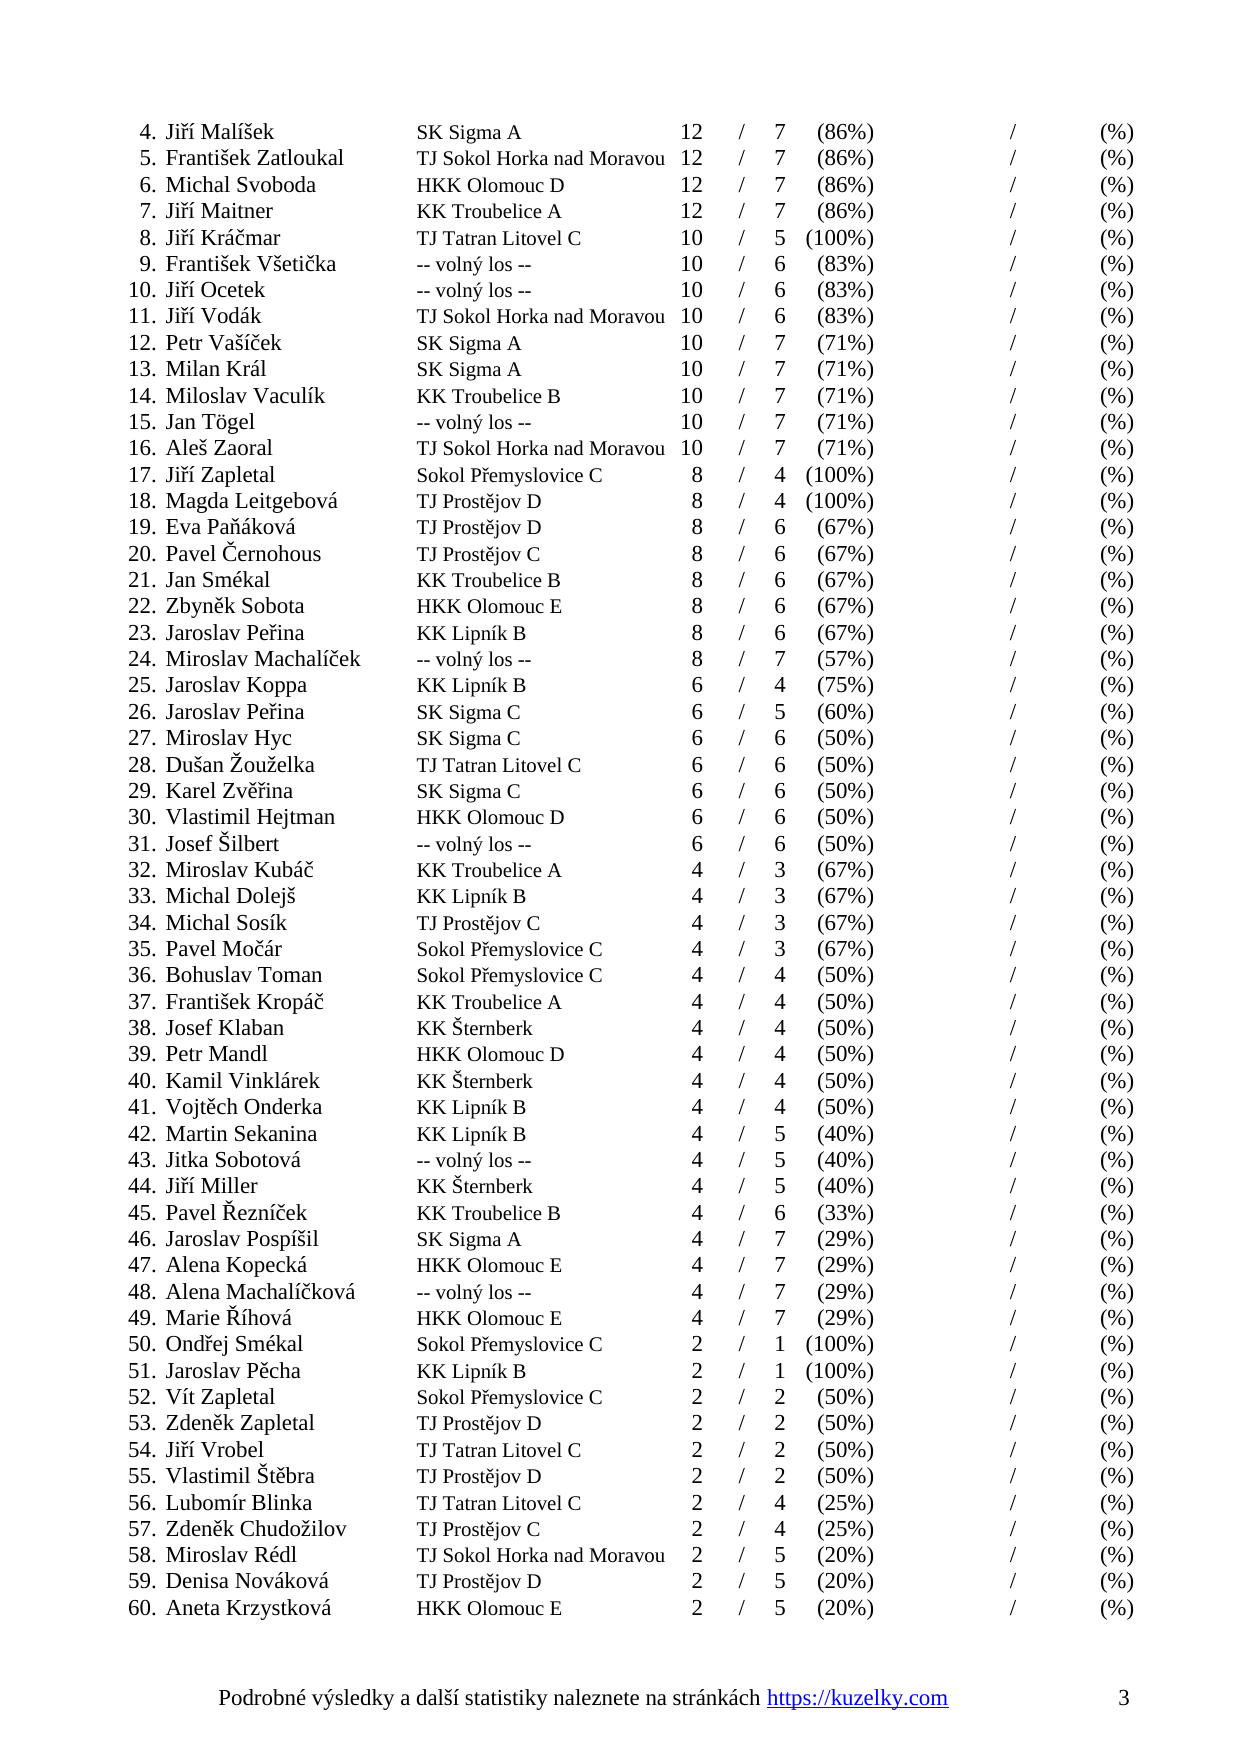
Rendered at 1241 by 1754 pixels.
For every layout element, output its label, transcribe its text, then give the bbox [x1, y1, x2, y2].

text 30. Vlastimil Hejtman HKK Olomouc D 6 / 6 (50%) / (%) [106, 803, 1134, 830]
text 41. Vojtěch Onderka KK Lipník B 4 / 4 (50%) / (%) [106, 1093, 1134, 1119]
text 46. Jaroslav Pospíšil SK Sigma A 4 / 7 (29%) / (%) [106, 1225, 1134, 1251]
text 39. Petr Mandl HKK Olomouc D 4 / 4 (50%) / (%) [106, 1041, 1134, 1067]
text 24. Miroslav Machalíček -- volný los -- 8 / 7 (57%) / (%) [106, 645, 1134, 672]
text 37. František Kropáč KK Troubelice A 4 / 4 (50%) / (%) [106, 988, 1134, 1014]
text 14. Miloslav Vaculík KK Troubelice B 10 / 7 (71%) / (%) [106, 382, 1134, 408]
text 38. Josef Klaban KK Šternberk 4 / 4 (50%) / (%) [106, 1014, 1134, 1041]
text 5. František Zatloukal TJ Sokol Horka nad Moravou 12 / 7 (86%) / (%) [106, 144, 1134, 171]
text 58. Miroslav Rédl TJ Sokol Horka nad Moravou 2 / 5 (20%) / (%) [106, 1541, 1134, 1568]
text 59. Denisa Nováková TJ Prostějov D 2 / 5 (20%) / (%) [106, 1568, 1134, 1594]
text 21. Jan Smékal KK Troubelice B 8 / 6 (67%) / (%) [106, 566, 1134, 592]
text 29. Karel Zvěřina SK Sigma C 6 / 6 (50%) / (%) [106, 777, 1134, 803]
text 20. Pavel Černohous TJ Prostějov C 8 / 6 (67%) / (%) [106, 540, 1134, 566]
text 36. Bohuslav Toman Sokol Přemyslovice C 4 / 4 (50%) / (%) [106, 961, 1134, 988]
text 52. Vít Zapletal Sokol Přemyslovice C 2 / 2 (50%) / (%) [106, 1383, 1134, 1409]
text 60. Aneta Krzystková HKK Olomouc E 2 / 5 (20%) / (%) [106, 1594, 1134, 1620]
text 10. Jiří Ocetek -- volný los -- 10 / 6 (83%) / (%) [106, 276, 1134, 303]
text 17. Jiří Zapletal Sokol Přemyslovice C 8 / 4 (100%) / (%) [106, 461, 1134, 487]
text 44. Jiří Miller KK Šternberk 4 / 5 (40%) / (%) [106, 1172, 1134, 1199]
text 4. Jiří Malíšek SK Sigma A 12 / 7 (86%) / (%) [106, 118, 1134, 144]
text 47. Alena Kopecká HKK Olomouc E 4 / 7 (29%) / (%) [106, 1251, 1134, 1278]
text 48. Alena Machalíčková -- volný los -- 4 / 7 (29%) / (%) [106, 1278, 1134, 1304]
text 51. Jaroslav Pěcha KK Lipník B 2 / 1 (100%) / (%) [106, 1357, 1134, 1383]
text 35. Pavel Močár Sokol Přemyslovice C 4 / 3 (67%) / (%) [106, 935, 1134, 961]
text 42. Martin Sekanina KK Lipník B 4 / 5 (40%) / (%) [106, 1119, 1134, 1146]
text 40. Kamil Vinklárek KK Šternberk 4 / 4 (50%) / (%) [106, 1067, 1134, 1093]
text 45. Pavel Řezníček KK Troubelice B 4 / 6 (33%) / (%) [106, 1199, 1134, 1225]
text 11. Jiří Vodák TJ Sokol Horka nad Moravou 10 / 6 (83%) / (%) [106, 303, 1134, 329]
text 57. Zdeněk Chudožilov TJ Prostějov C 2 / 4 (25%) / (%) [106, 1515, 1134, 1541]
text 54. Jiří Vrobel TJ Tatran Litovel C 2 / 2 (50%) / (%) [106, 1436, 1134, 1462]
text 43. Jitka Sobotová -- volný los -- 4 / 5 (40%) / (%) [106, 1146, 1134, 1172]
text 49. Marie Říhová HKK Olomouc E 4 / 7 (29%) / (%) [106, 1304, 1134, 1330]
text 7. Jiří Maitner KK Troubelice A 12 / 7 (86%) / (%) [106, 197, 1134, 223]
text 53. Zdeněk Zapletal TJ Prostějov D 2 / 2 (50%) / (%) [106, 1409, 1134, 1436]
text 15. Jan Tögel -- volný los -- 10 / 7 (71%) / (%) [106, 408, 1134, 434]
text 8. Jiří Kráčmar TJ Tatran Litovel C 10 / 5 (100%) / (%) [106, 223, 1134, 250]
text 56. Lubomír Blinka TJ Tatran Litovel C 2 / 4 (25%) / (%) [106, 1488, 1134, 1515]
text 55. Vlastimil Štěbra TJ Prostějov D 2 / 2 (50%) / (%) [106, 1462, 1134, 1488]
text 25. Jaroslav Koppa KK Lipník B 6 / 4 (75%) / (%) [106, 672, 1134, 698]
text 22. Zbyněk Sobota HKK Olomouc E 8 / 6 (67%) / (%) [106, 592, 1134, 619]
text 6. Michal Svoboda HKK Olomouc D 12 / 7 (86%) / (%) [106, 171, 1134, 197]
text 13. Milan Král SK Sigma A 10 / 7 (71%) / (%) [106, 355, 1134, 382]
text 12. Petr Vašíček SK Sigma A 10 / 7 (71%) / (%) [106, 329, 1134, 355]
text 28. Dušan Žouželka TJ Tatran Litovel C 6 / 6 (50%) / (%) [106, 751, 1134, 777]
text 33. Michal Dolejš KK Lipník B 4 / 3 (67%) / (%) [106, 882, 1134, 909]
text 26. Jaroslav Peřina SK Sigma C 6 / 5 (60%) / (%) [106, 698, 1134, 724]
text 32. Miroslav Kubáč KK Troubelice A 4 / 3 (67%) / (%) [106, 856, 1134, 882]
text 18. Magda Leitgebová TJ Prostějov D 8 / 4 (100%) / (%) [106, 487, 1134, 513]
text 9. František Všetička -- volný los -- 10 / 6 (83%) / (%) [106, 250, 1134, 276]
text 34. Michal Sosík TJ Prostějov C 4 / 3 (67%) / (%) [106, 909, 1134, 935]
text 27. Miroslav Hyc SK Sigma C 6 / 6 (50%) / (%) [106, 724, 1134, 751]
text 19. Eva Paňáková TJ Prostějov D 8 / 6 (67%) / (%) [106, 513, 1134, 540]
text 31. Josef Šilbert -- volný los -- 6 / 6 (50%) / (%) [106, 830, 1134, 856]
text 23. Jaroslav Peřina KK Lipník B 8 / 6 (67%) / (%) [106, 619, 1134, 645]
text 50. Ondřej Smékal Sokol Přemyslovice C 2 / 1 (100%) / (%) [106, 1330, 1134, 1357]
text 16. Aleš Zaoral TJ Sokol Horka nad Moravou 10 / 7 (71%) / (%) [106, 434, 1134, 461]
